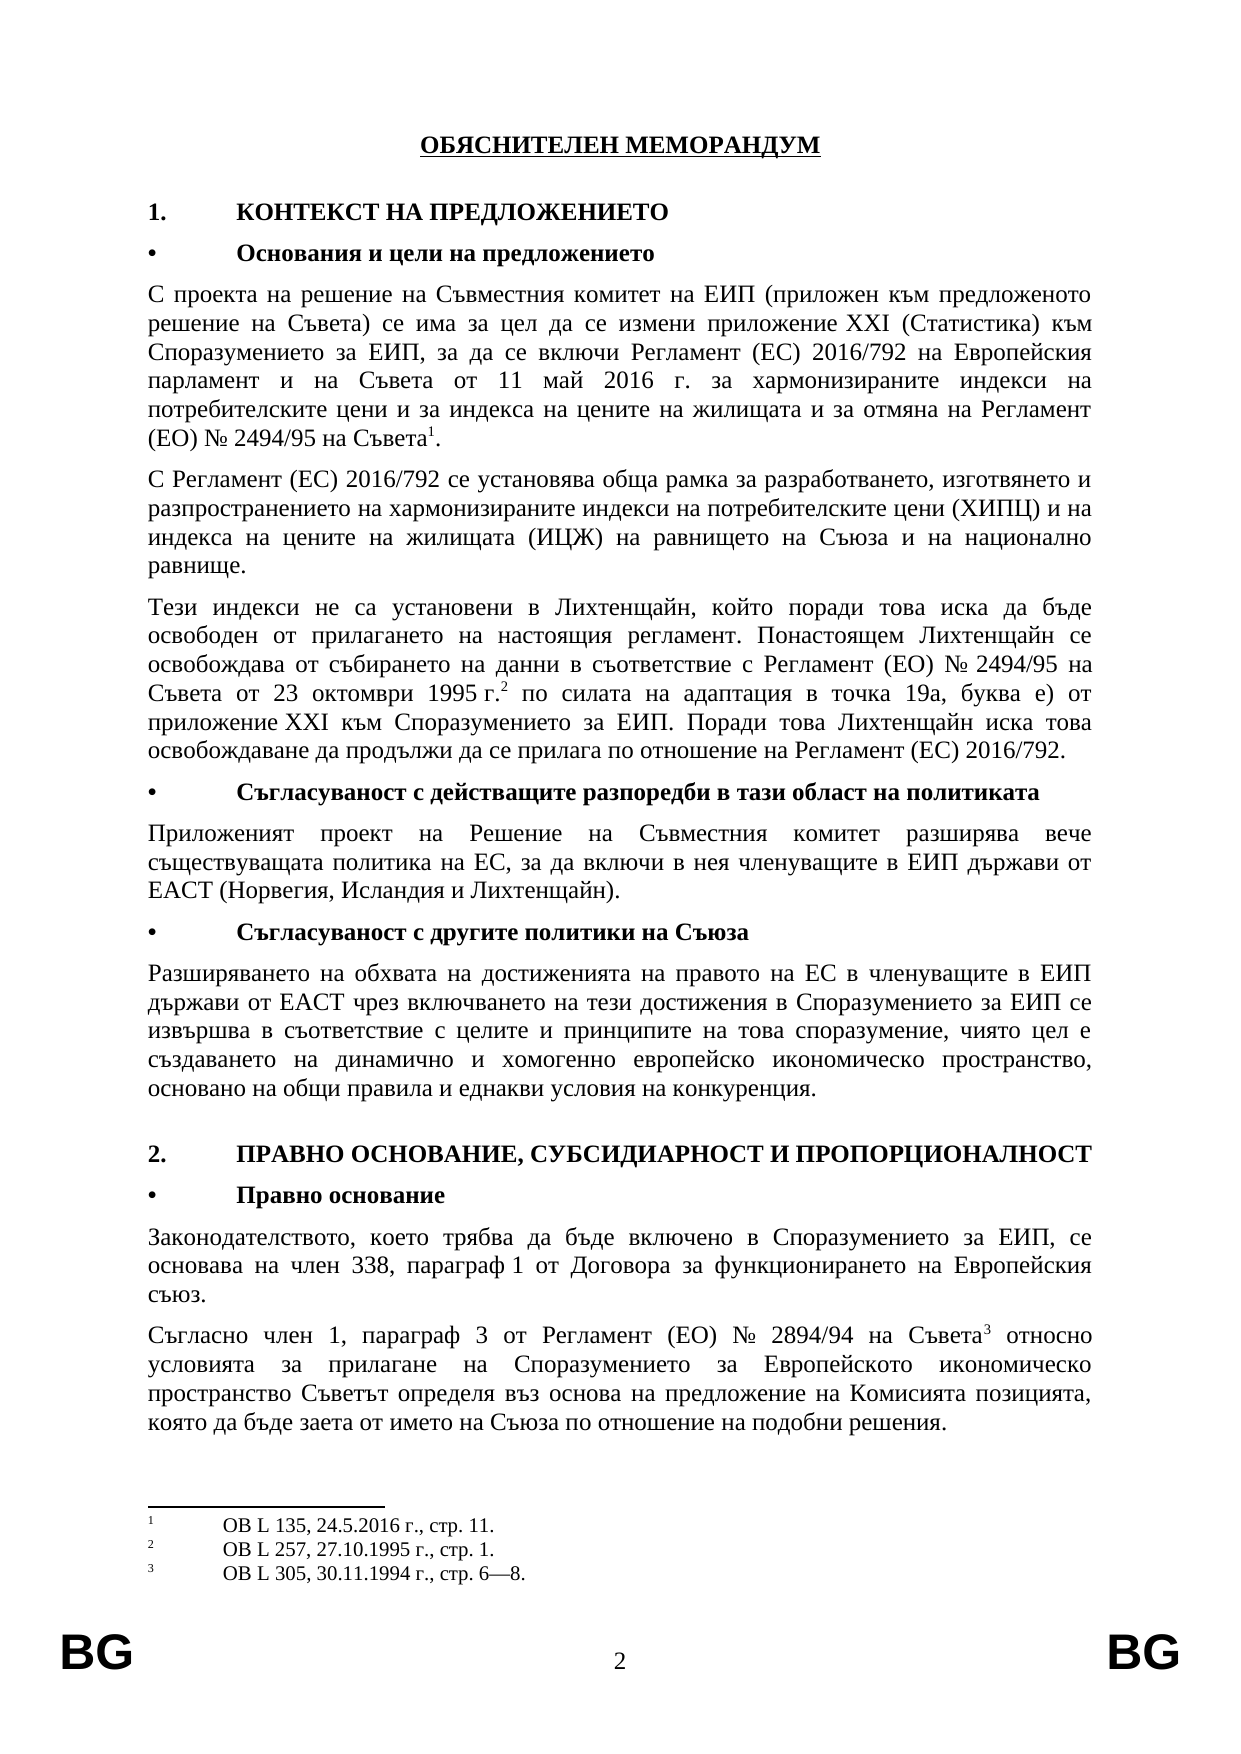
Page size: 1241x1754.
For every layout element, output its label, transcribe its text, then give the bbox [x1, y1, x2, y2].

subtitle • Съгласуваност с действащите разпоредби в тази област на политиката [148, 777, 1093, 806]
subtitle 2. ПРАВНО ОСНОВАНИЕ, СУБСИДИАРНОСТ И ПРОПОРЦИОНАЛНОСТ [148, 1139, 1093, 1168]
text Законодателството, което трябва да бъде включено в Споразумението за ЕИП, се основава на член 338, параграф 1 от Договора за функционирането на Европейския съюз. [148, 1222, 1093, 1308]
text С проекта на решение на Съвместния комитет на ЕИП (приложен към предложеното решение на Съвета) се има за цел да се измени приложение XXI (Статистика) към Споразумението за ЕИП, за да се включи Регламент (ЕС) 2016/792 на Европейския парламент и на Съвета от 11 май 2016 г. за хармонизираните индекси на потребителските цени и за индекса на цените на жилищата и за отмяна на Регламент (ЕО) № 2494/95 на Съвета. [148, 279, 1093, 452]
text Приложеният проект на Решение на Съвместния комитет разширява вече съществуващата политика на ЕС, за да включи в нея членуващите в ЕИП държави от ЕАСТ (Норвегия, Исландия и Лихтенщайн). [148, 818, 1093, 904]
subtitle • Правно основание [148, 1181, 1093, 1209]
subtitle 1. КОНТЕКСТ НА ПРЕДЛОЖЕНИЕТО [148, 197, 1093, 226]
text Съгласно член 1, параграф 3 от Регламент (ЕО) № 2894/94 на Съвета относно условията за прилагане на Споразумението за Европейското икономическо пространство Съветът определя въз основа на предложение на Комисията позицията, която да бъде заета от името на Съюза по отношение на подобни решения. [148, 1321, 1093, 1436]
text Тези индекси не са установени в Лихтенщайн, който поради това иска да бъде освободен от прилагането на настоящия регламент. Понастоящем Лихтенщайн се освобождава от събирането на данни в съответствие с Регламент (ЕО) № 2494/95 на Съвета от 23 октомври 1995 г. по силата на адаптация в точка 19а, буква е) от приложение XXI към Споразумението за ЕИП. Поради това Лихтенщайн иска това освобождаване да продължи да се прилага по отношение на Регламент (ЕС) 2016/792. [148, 592, 1093, 764]
text С Регламент (ЕС) 2016/792 се установява обща рамка за разработването, изготвянето и разпространението на хармонизираните индекси на потребителските цени (ХИПЦ) и на индекса на цените на жилищата (ИЦЖ) на равнището на Съюза и на национално равнище. [148, 464, 1093, 579]
subtitle • Съгласуваност с другите политики на Съюза [148, 917, 1093, 946]
text ОБЯСНИТЕЛЕН МЕМОРАНДУМ [148, 131, 1093, 159]
subtitle • Основания и цели на предложението [148, 238, 1093, 267]
text Разширяването на обхвата на достиженията на правото на ЕС в членуващите в ЕИП държави от ЕАСТ чрез включването на тези достижения в Споразумението за ЕИП се извършва в съответствие с целите и принципите на това споразумение, чиято цел е създаването на динамично и хомогенно европейско икономическо пространство, основано на общи правила и еднакви условия на конкуренция. [148, 958, 1093, 1102]
